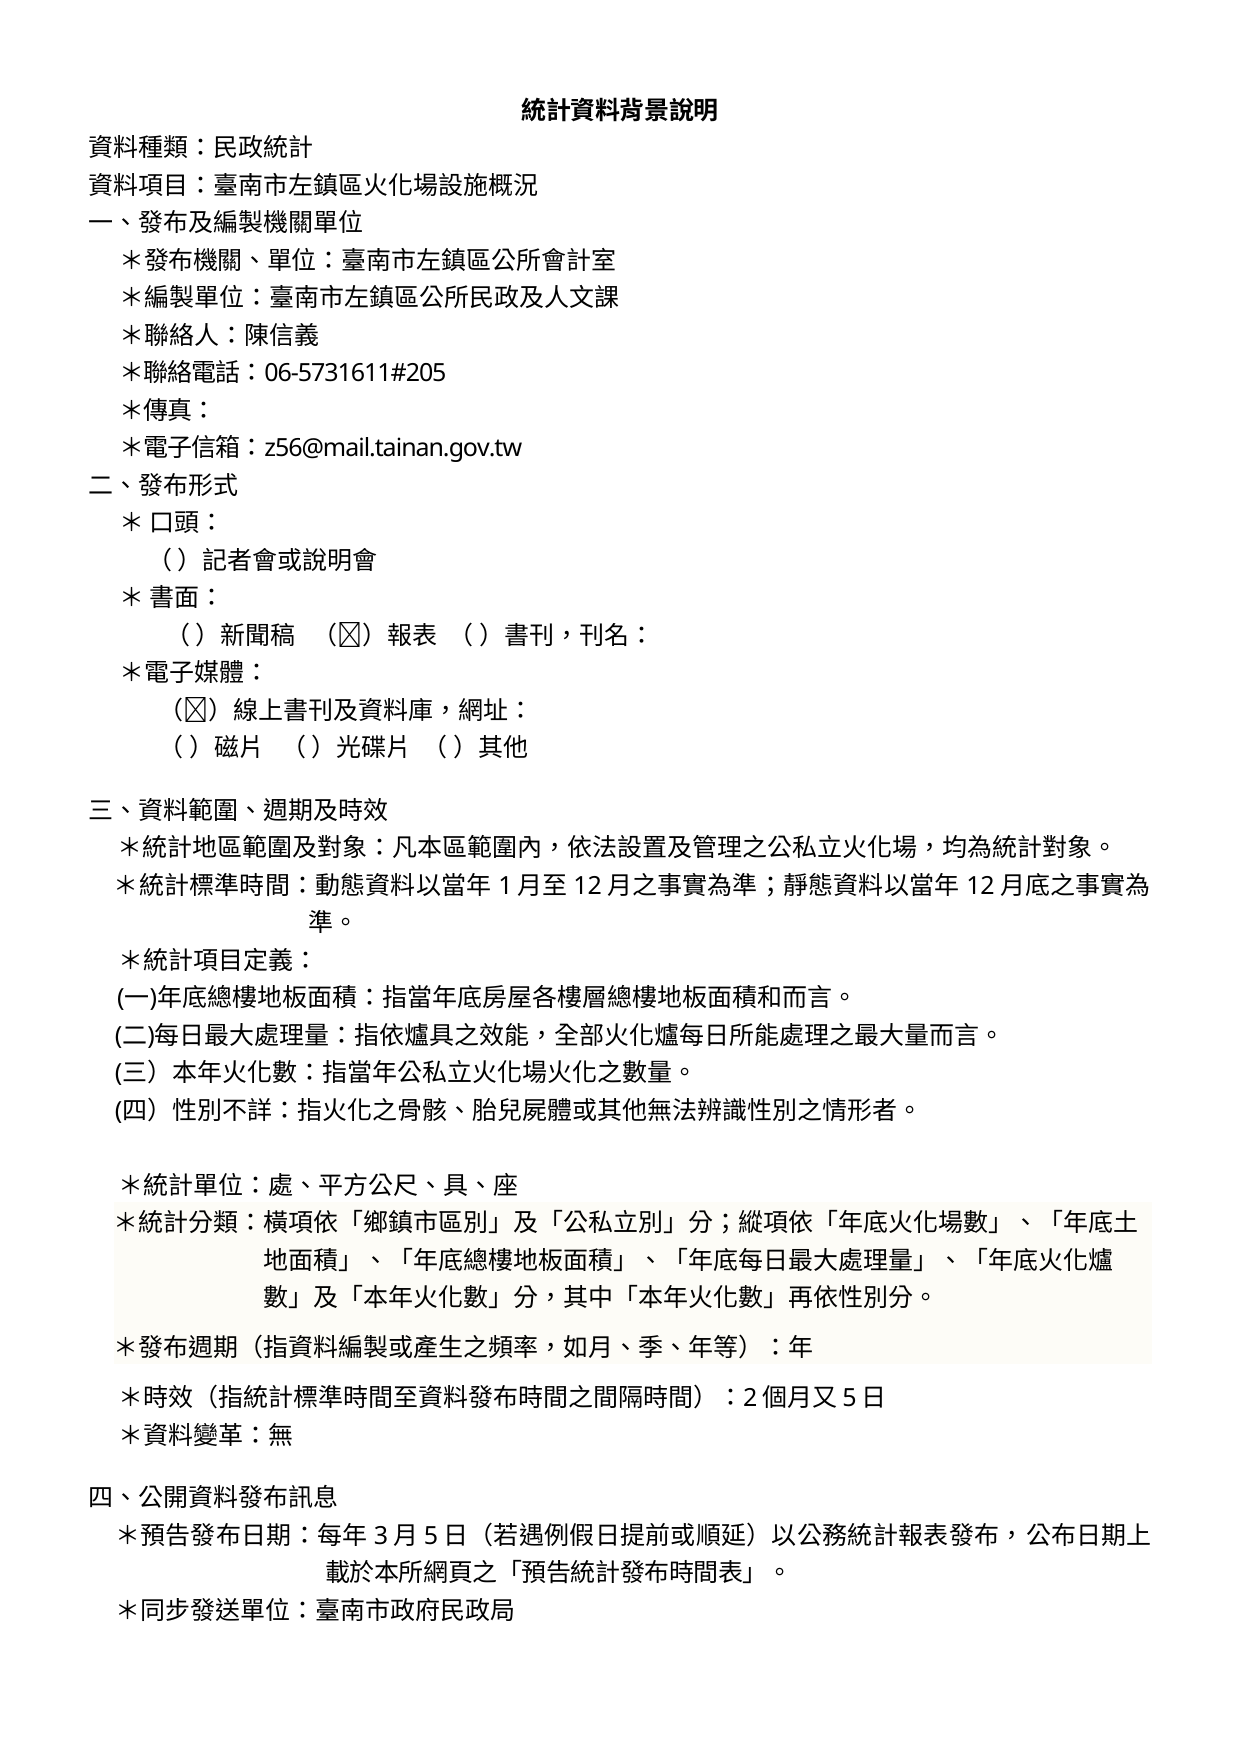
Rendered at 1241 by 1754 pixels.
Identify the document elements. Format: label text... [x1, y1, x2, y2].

text （）線上書刊及資料庫，網址： [159, 689, 1186, 727]
text ＊資料變革：無 [89, 1414, 1152, 1452]
text ＊發布機關、單位：臺南市左鎮區公所會計室 [119, 239, 1152, 277]
text ＊聯絡電話：06-5731611#205 [119, 352, 1152, 389]
text (四）性別不詳：指火化之骨骸、胎兒屍體或其他無法辨識性別之情形者。 [89, 1089, 1152, 1127]
text （ ）記者會或說明會 [89, 539, 1152, 577]
text ＊統計項目定義： [89, 939, 1152, 977]
text （ ）新聞稿 （）報表 （ ）書刊，刊名： [119, 614, 1152, 652]
text ＊聯絡人：陳信義 [119, 314, 1152, 352]
text (三）本年火化數：指當年公私立火化場火化之數量。 [89, 1052, 1152, 1089]
text 二、發布形式 [89, 464, 1152, 502]
text ＊電子媒體： [119, 652, 1152, 689]
text 資料項目：臺南市左鎮區火化場設施概況 [89, 164, 1152, 202]
text ＊發布週期（指資料編製或產生之頻率，如月、季、年等）：年 [114, 1327, 1152, 1364]
text ＊同步發送單位：臺南市政府民政局 [115, 1589, 1152, 1627]
text ＊傳真： [119, 389, 1152, 427]
text 一、發布及編製機關單位 [89, 202, 1152, 239]
text 統計資料背景說明 [89, 89, 1152, 127]
text ＊時效（指統計標準時間至資料發布時間之間隔時間）：2個月又5日 [89, 1377, 1152, 1414]
text (二)每日最大處理量：指依爐具之效能，全部火化爐每日所能處理之最大量而言。 [89, 1014, 1152, 1052]
text (一)年底總樓地板面積：指當年底房屋各樓層總樓地板面積和而言。 [89, 977, 1152, 1014]
text （ ）磁片 （ ）光碟片 （ ）其他 [159, 727, 1186, 764]
text ＊預告發布日期：每年3月5日（若遇例假日提前或順延）以公務統計報表發布，公布日期上載於本所網頁之「預告統計發布時間表」。 [115, 1514, 1152, 1589]
text 四、公開資料發布訊息 [89, 1477, 1152, 1514]
text ＊統計分類：橫項依「鄉鎮市區別」及「公私立別」分；縱項依「年底火化場數」、「年底土地面積」、「年底總樓地板面積」、「年底每日最大處理量」、「年底火化爐數」及「本年火化數」分，其中「本年火化數」再依性別分。 [114, 1202, 1152, 1314]
list 口頭： [119, 502, 1152, 539]
text ＊統計單位：處、平方公尺、具、座 [89, 1164, 1152, 1202]
text ＊統計標準時間：動態資料以當年1月至12月之事實為準；靜態資料以當年12月底之事實為準。 [114, 864, 1152, 939]
text 資料種類：民政統計 [89, 127, 1152, 164]
text 三、資料範圍、週期及時效 [89, 789, 1152, 827]
text ＊編製單位：臺南市左鎮區公所民政及人文課 [119, 277, 1152, 314]
text ＊統計地區範圍及對象：凡本區範圍內，依法設置及管理之公私立火化場，均為統計對象。 [89, 827, 1152, 864]
text ＊電子信箱：z56@mail.tainan.gov.tw [119, 427, 1152, 464]
list 書面： [119, 577, 1152, 614]
